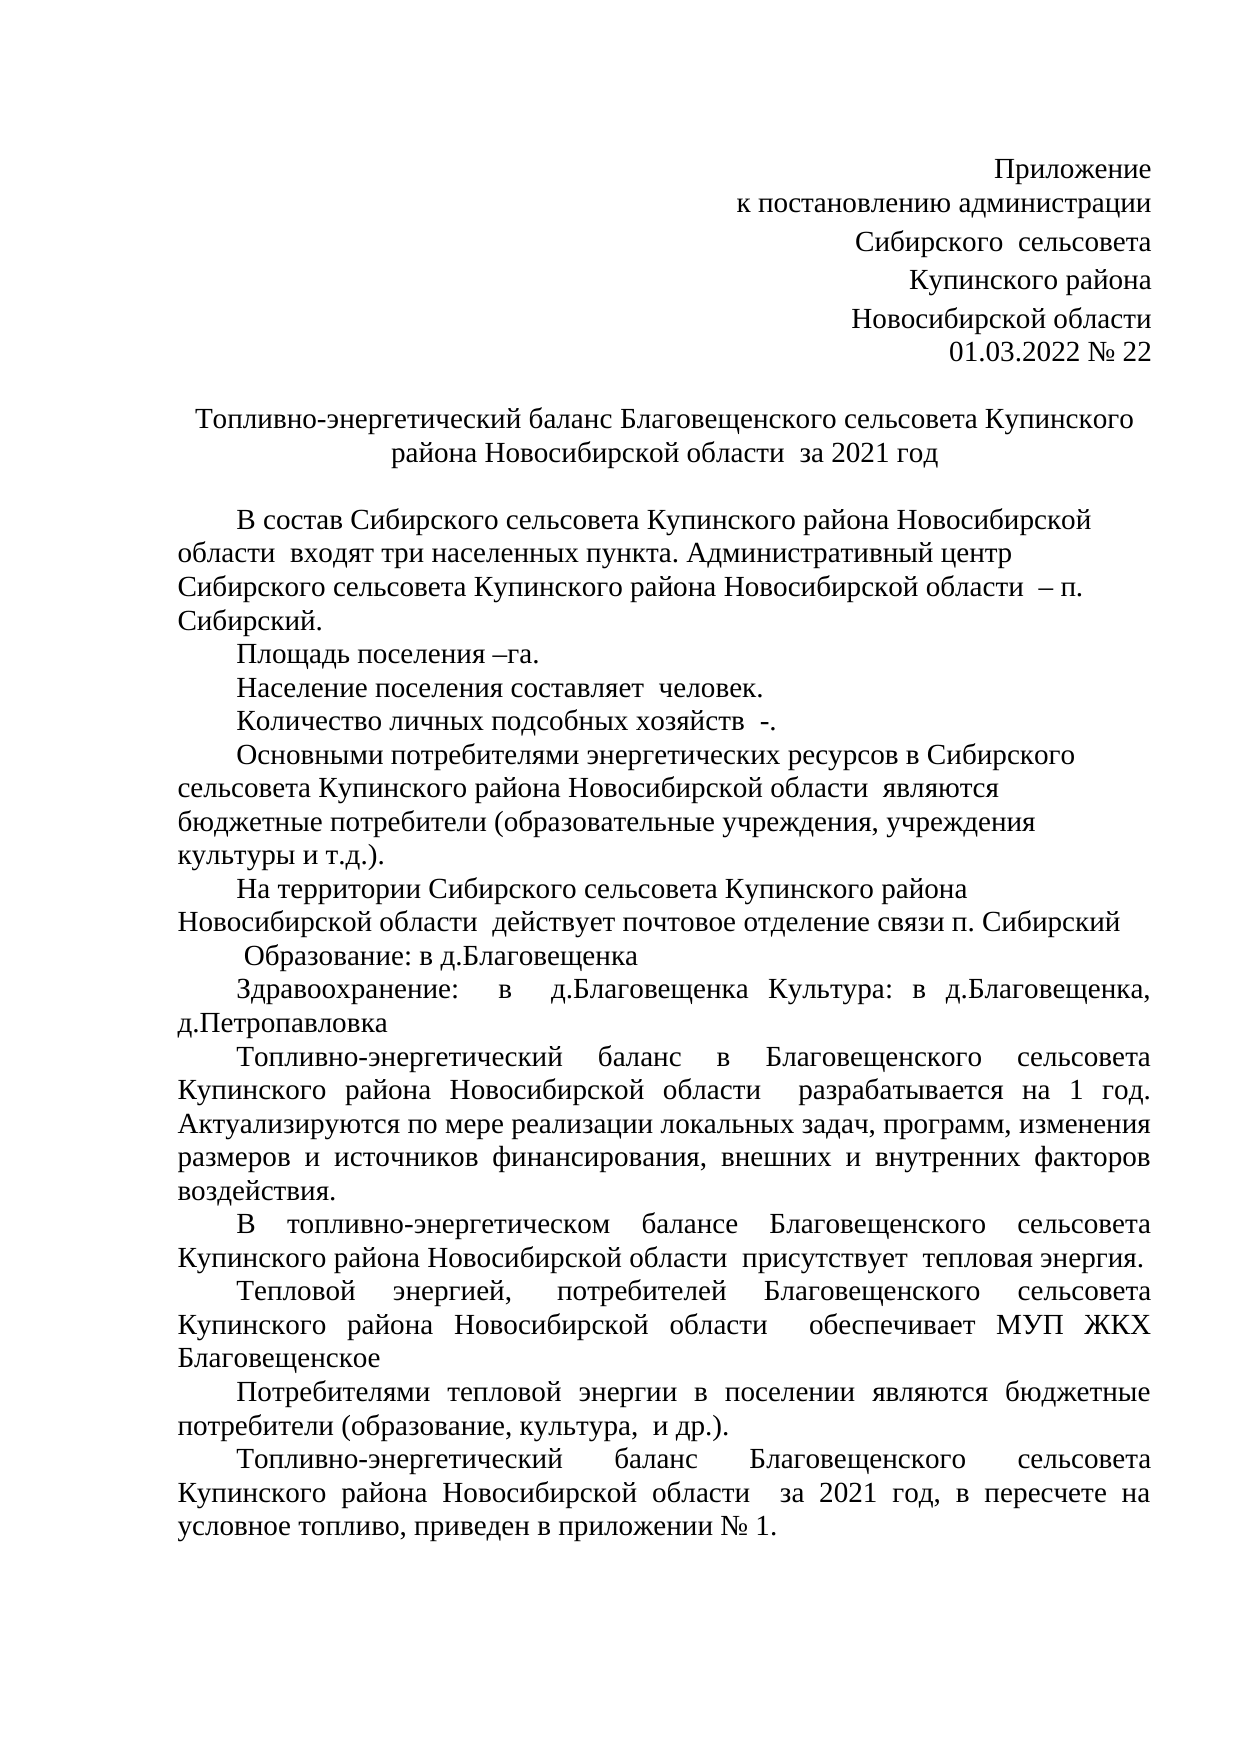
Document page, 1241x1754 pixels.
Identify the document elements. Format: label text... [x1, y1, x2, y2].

text Топливно-энергетический баланс Благовещенского сельсовета Купинского района Новосибирской области за 2021 год [177, 401, 1152, 468]
text В состав Сибирского сельсовета Купинского района Новосибирской области входят три населенных пункта. Административный центр Сибирского сельсовета Купинского района Новосибирской области – п. Сибирский. [177, 502, 1152, 636]
text Топливно-энергетический баланс Благовещенского сельсовета Купинского района Новосибирской области за 2021 год, в пересчете на условное топливо, приведен в приложении № 1. [177, 1441, 1152, 1542]
text На территории Сибирского сельсовета Купинского района Новосибирской области действует почтовое отделение связи п. Сибирский [177, 871, 1152, 938]
text Тепловой энергией, потребителей Благовещенского сельсовета Купинского района Новосибирской области обеспечивает МУП ЖКХ Благовещенское [177, 1273, 1152, 1374]
text Площадь поселения –га. [177, 636, 1152, 670]
text В топливно-энергетическом балансе Благовещенского сельсовета Купинского района Новосибирской области присутствует тепловая энергия. [177, 1206, 1152, 1273]
text Здравоохранение: в д.Благовещенка Культура: в д.Благовещенка, д.Петропавловка [177, 972, 1152, 1039]
text Топливно-энергетический баланс в Благовещенского сельсовета Купинского района Новосибирской области разрабатывается на 1 год. Актуализируются по мере реализации локальных задач, программ, изменения размеров и источников финансирования, внешних и внутренних факторов воздействия. [177, 1039, 1152, 1206]
text 01.03.2022 № 22 [177, 334, 1152, 368]
text Количество личных подсобных хозяйств -. [177, 703, 1152, 737]
text Купинского района [177, 262, 1152, 296]
text Новосибирской области [177, 301, 1152, 334]
text Образование: в д.Благовещенка [177, 938, 1152, 972]
text Приложение [177, 152, 1152, 185]
text к постановлению администрации [177, 185, 1152, 219]
text Потребителями тепловой энергии в поселении являются бюджетные потребители (образование, культура, и др.). [177, 1374, 1152, 1441]
text Основными потребителями энергетических ресурсов в Сибирского сельсовета Купинского района Новосибирской области являются бюджетные потребители (образовательные учреждения, учреждения культуры и т.д.). [177, 737, 1152, 871]
text Сибирского сельсовета [177, 224, 1152, 257]
text Население поселения составляет человек. [177, 670, 1152, 703]
